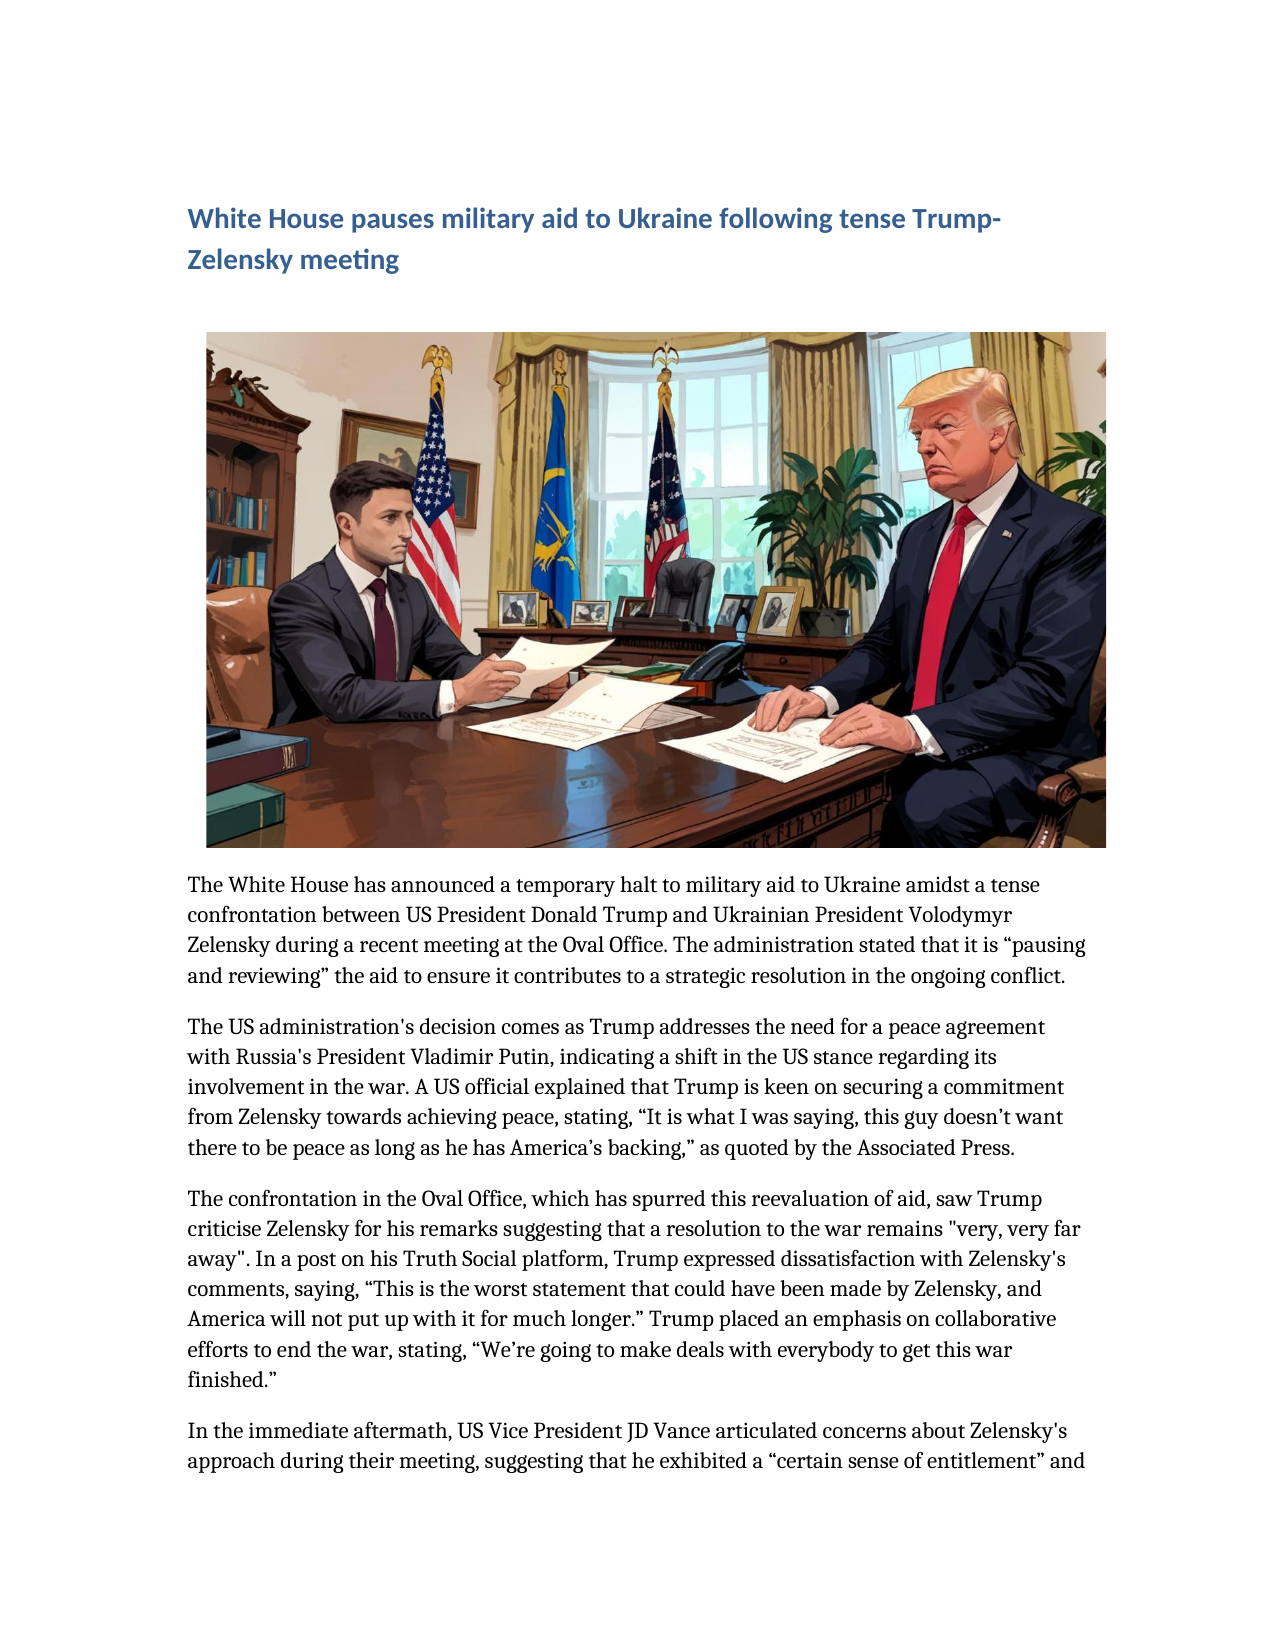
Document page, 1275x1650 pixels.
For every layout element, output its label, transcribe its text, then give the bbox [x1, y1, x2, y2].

text The White House has announced a temporary halt to military aid to Ukraine amidst a tense confrontation between US President Donald Trump and Ukrainian President Volodymyr Zelensky during a recent meeting at the Oval Office. The administration stated that it is “pausing and reviewing” the aid to ensure it contributes to a strategic resolution in the ongoing conflict. [187, 872, 1087, 989]
text The confrontation in the Oval Office, which has spurred this reevaluation of aid, saw Trump criticise Zelensky for his remarks suggesting that a resolution to the war remains "very, very far away". In a post on his Truth Social platform, Trump expressed dissatisfaction with Zelensky's comments, saying, “This is the worst statement that could have been made by Zelensky, and America will not put up with it for much longer.” Trump placed an emphasis on collaborative efforts to end the war, stating, “We’re going to make deals with everybody to get this war finished.” [187, 1185, 1087, 1393]
text The US administration's decision comes as Trump addresses the need for a peace agreement with Russia's President Vladimir Putin, indicating a shift in the US stance regarding its involvement in the war. A US official explained that Trump is keen on securing a commitment from Zelensky towards achieving peace, stating, “It is what I was saying, this guy doesn’t want there to be peace as long as he has America’s backing,” as quoted by the Associated Press. [187, 1013, 1087, 1161]
subtitle White House pauses military aid to Ukraine following tense Trump-Zelensky meeting [187, 200, 1087, 277]
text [187, 1418, 1087, 1474]
picture [206, 332, 1107, 848]
